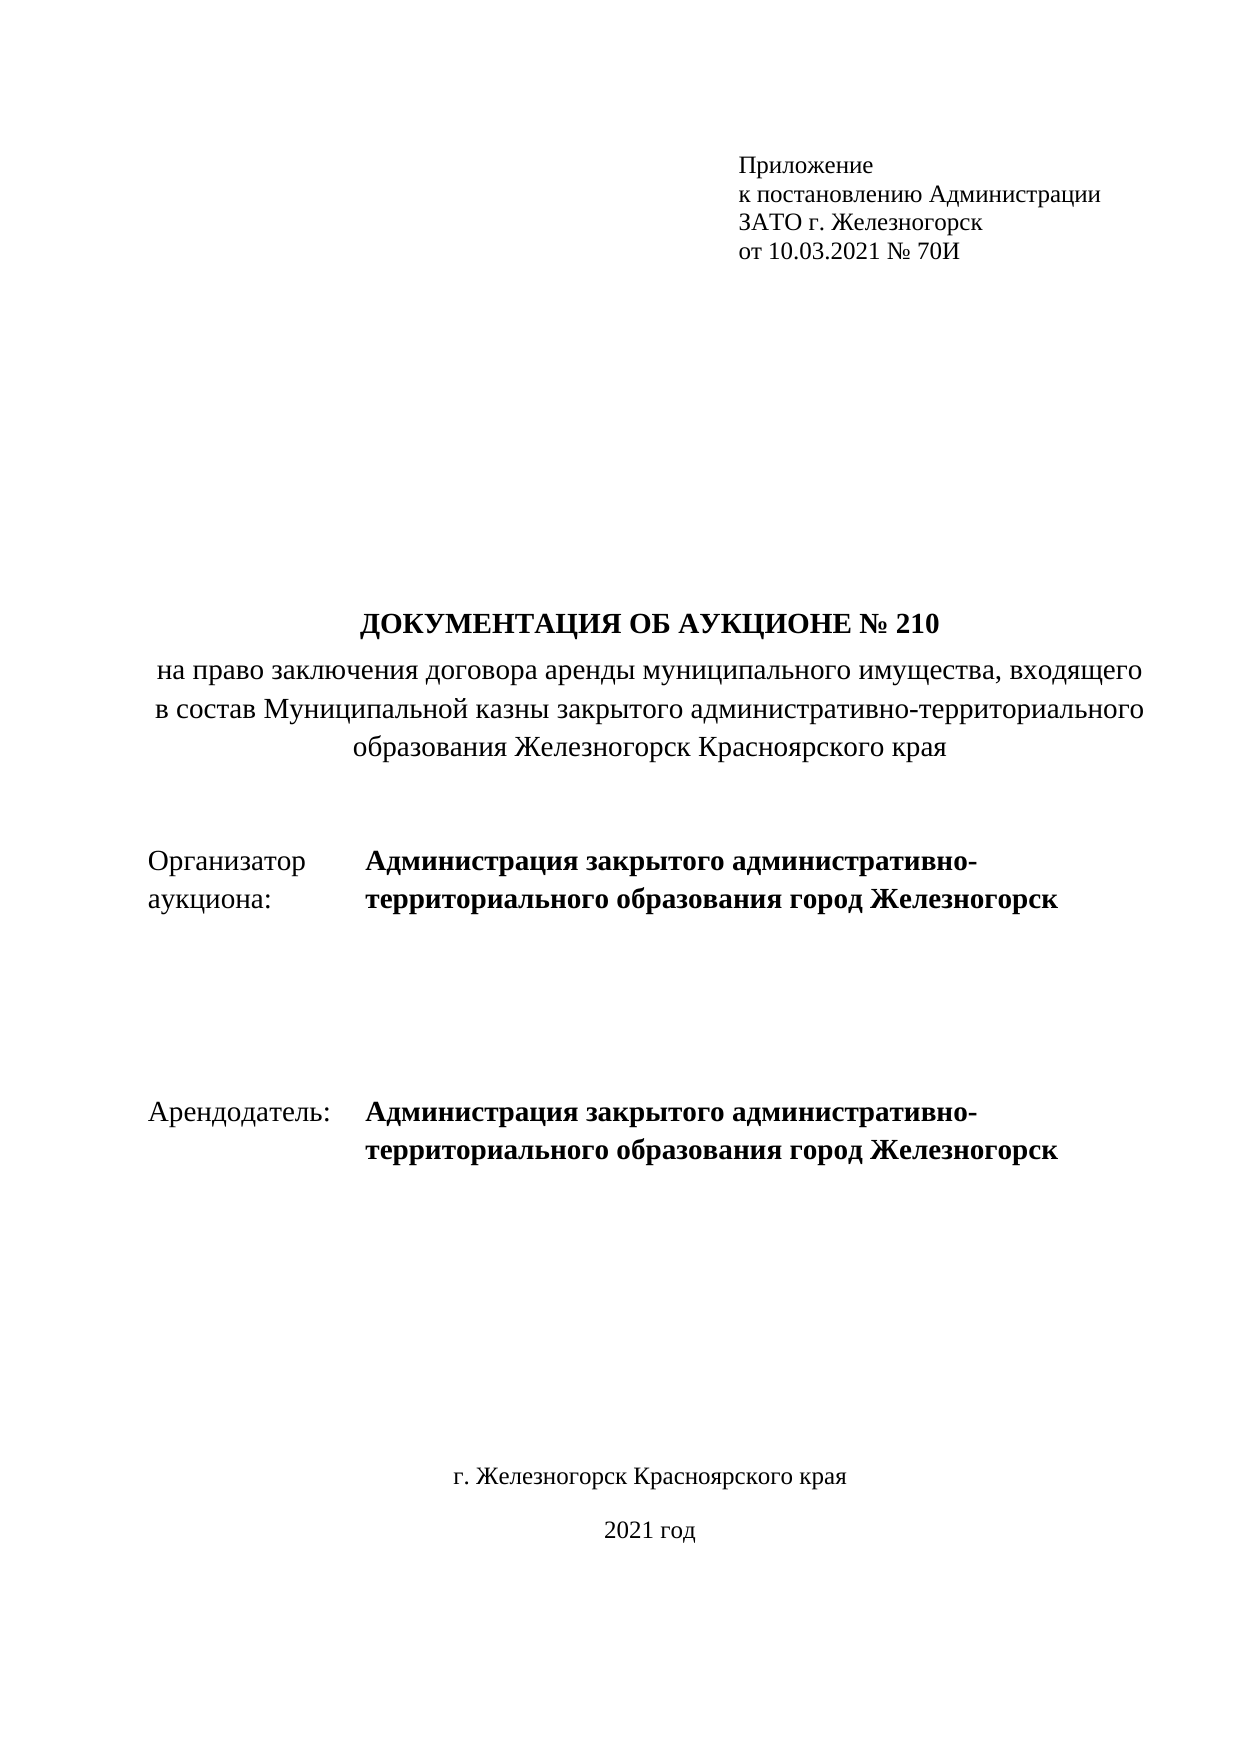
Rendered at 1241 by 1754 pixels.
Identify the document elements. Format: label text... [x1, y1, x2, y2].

text ДОКУМЕНТАЦИЯ ОБ АУКЦИОНЕ № 210 [148, 606, 1152, 640]
text ЗАТО г. Железногорск [738, 207, 1152, 236]
table_header Организатор аукциона: [136, 843, 354, 986]
text Приложение [738, 150, 1152, 179]
table_header Администрация закрытого административно-территориального образования город Железногорск [354, 843, 1133, 986]
text 2021 год [148, 1515, 1152, 1543]
text г. Железногорск Красноярского края [148, 1461, 1152, 1490]
text к постановлению Администрации [738, 179, 1152, 207]
text от 10.03.2021 № 70И [738, 236, 1152, 265]
text на право заключения договора аренды муниципального имущества, входящего в состав Муниципальной казны закрытого административно-территориального образования Железногорск Красноярского края [148, 652, 1152, 763]
table_cell Администрация закрытого административно-территориального образования город Железногорск [354, 986, 1133, 1246]
table_cell Арендодатель: [136, 986, 354, 1246]
